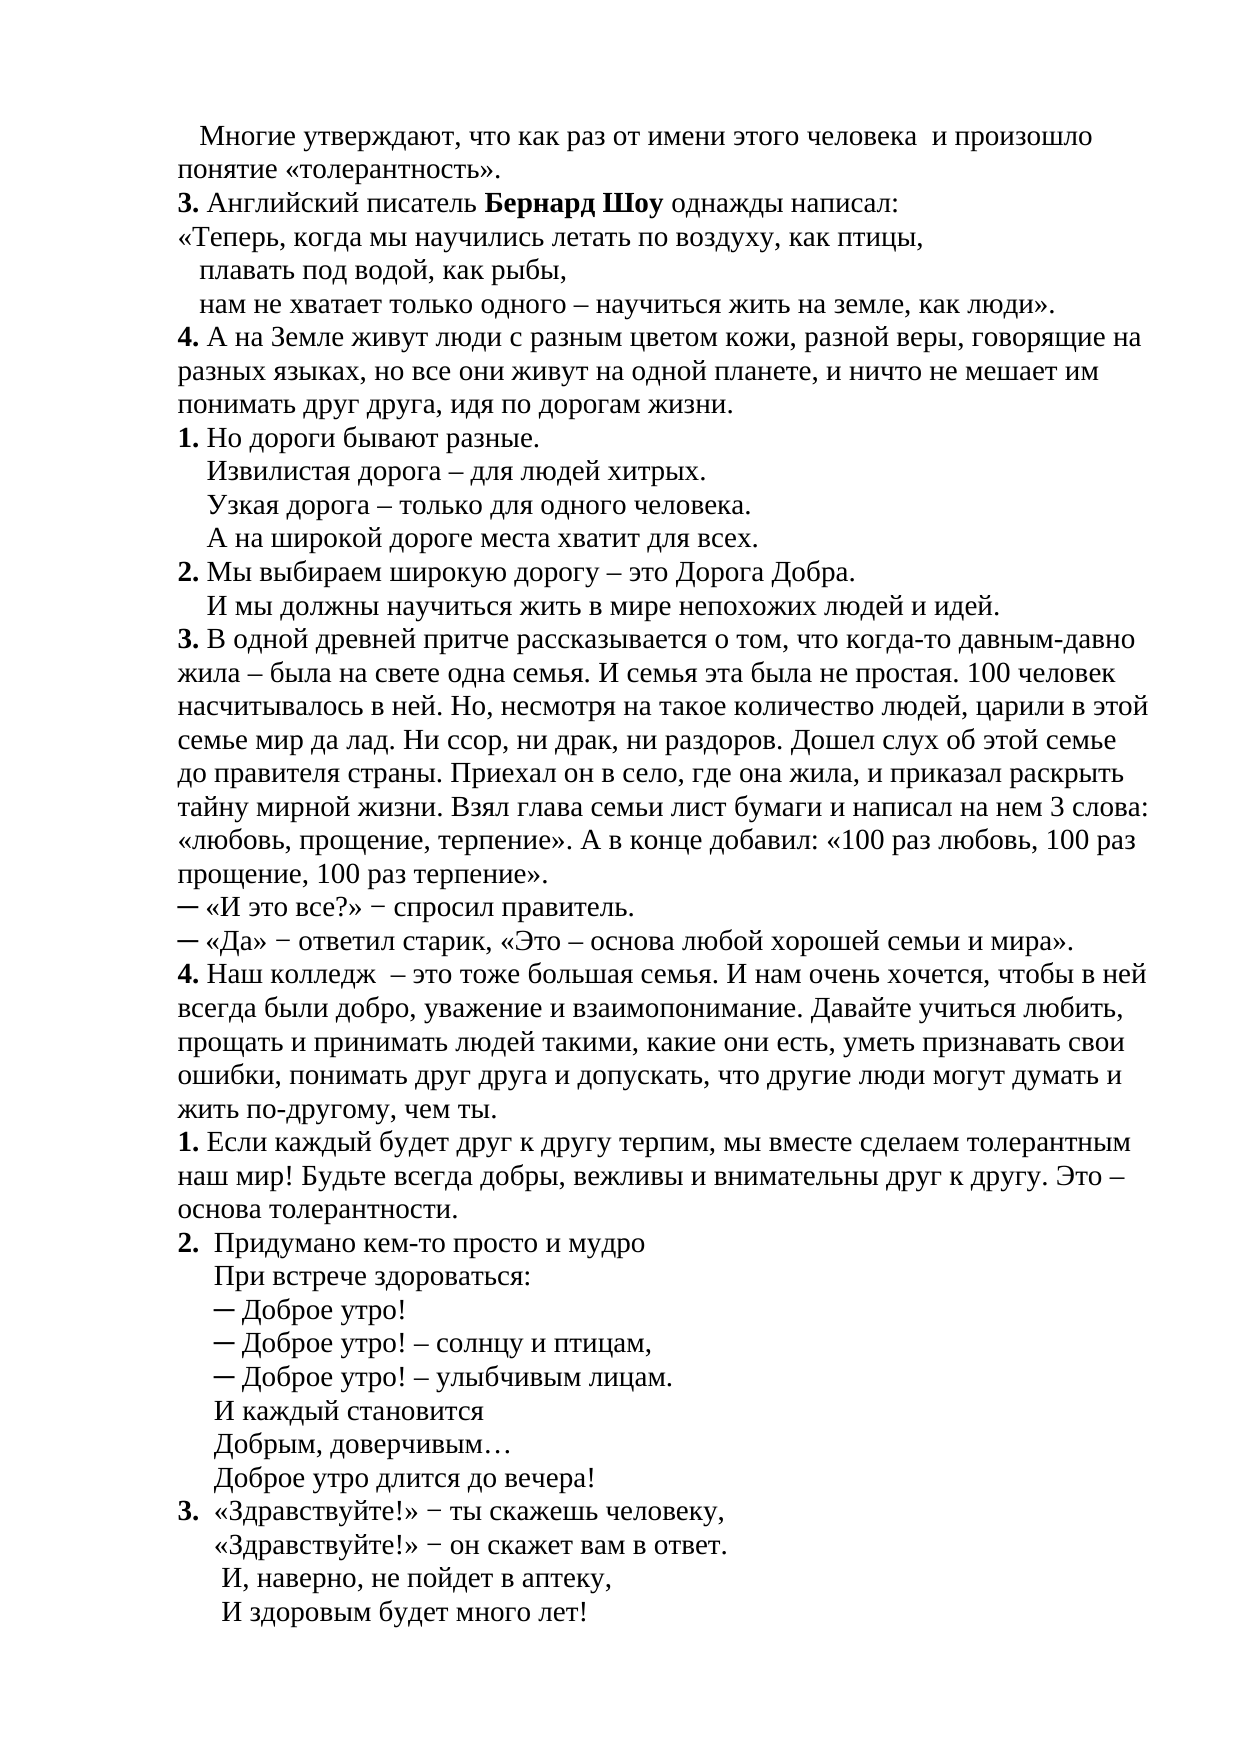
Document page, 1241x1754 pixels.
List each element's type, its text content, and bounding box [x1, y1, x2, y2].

text 4. Наш колледж – это тоже большая семья. И нам очень хочется, чтобы в ней всегда были добро, уважение и взаимопонимание. Давайте учиться любить, прощать и принимать людей такими, какие они есть, уметь признавать свои ошибки, понимать друг друга и допускать, что другие люди могут думать и жить по-другому, чем ты. [177, 957, 1152, 1124]
text Извилистая дорога – для людей хитрых. [177, 453, 1152, 487]
text ─ Доброе утро! [177, 1292, 1152, 1326]
text И, наверно, не пойдет в аптеку, [177, 1560, 1152, 1594]
text 3. «Здравствуйте!» − ты скажешь человеку, [177, 1493, 1152, 1527]
text ─ «Да» − ответил старик, «Это – основа любой хорошей семьи и мира». [177, 923, 1152, 957]
text «Теперь, когда мы научились летать по воздуху, как птицы, [177, 219, 1152, 252]
text И мы должны научиться жить в мире непохожих людей и идей. [177, 588, 1152, 621]
text Узкая дорога – только для одного человека. [177, 487, 1152, 521]
text Добрым, доверчивым… [177, 1426, 1152, 1460]
text плавать под водой, как рыбы, [177, 252, 1152, 286]
text 1. Если каждый будет друг к другу терпим, мы вместе сделаем толерантным наш мир! Будьте всегда добры, вежливы и внимательны друг к другу. Это – основа толерантности. [177, 1124, 1152, 1225]
text ─ «И это все?» − спросил правитель. [177, 889, 1152, 923]
text 3. Английский писатель Бернард Шоу однажды написал: [177, 185, 1152, 219]
text И каждый становится [177, 1393, 1152, 1426]
text При встрече здороваться: [177, 1258, 1152, 1292]
text ─ Доброе утро! – улыбчивым лицам. [177, 1359, 1152, 1393]
text 3. В одной древней притче рассказывается о том, что когда-то давным-давно жила – была на свете одна семья. И семья эта была не простая. 100 человек насчитывалось в ней. Но, несмотря на такое количество людей, царили в этой семье мир да лад. Ни ссор, ни драк, ни раздоров. Дошел слух об этой семье до правителя страны. Приехал он в село, где она жила, и приказал раскрыть тайну мирной жизни. Взял глава семьи лист бумаги и написал на нем 3 слова: [177, 621, 1152, 822]
text ─ Доброе утро! – солнцу и птицам, [177, 1326, 1152, 1359]
text «любовь, прощение, терпение». А в конце добавил: «100 раз любовь, 100 раз прощение, 100 раз терпение». [177, 822, 1152, 889]
text Доброе утро длится до вечера! [177, 1460, 1152, 1493]
text Многие утверждают, что как раз от имени этого человека и произошло понятие «толерантность». [177, 118, 1152, 185]
text 2. Придумано кем-то просто и мудро [177, 1225, 1152, 1258]
text 4. А на Земле живут люди с разным цветом кожи, разной веры, говорящие на разных языках, но все они живут на одной планете, и ничто не мешает им понимать друг друга, идя по дорогам жизни. [177, 319, 1152, 420]
text 1. Но дороги бывают разные. [177, 420, 1152, 453]
text 2. Мы выбираем широкую дорогу – это Дорога Добра. [177, 554, 1152, 588]
text И здоровым будет много лет! [177, 1594, 1152, 1627]
text А на широкой дороге места хватит для всех. [177, 521, 1152, 554]
text «Здравствуйте!» − он скажет вам в ответ. [177, 1527, 1152, 1560]
text нам не хватает только одного – научиться жить на земле, как люди». [177, 286, 1152, 319]
